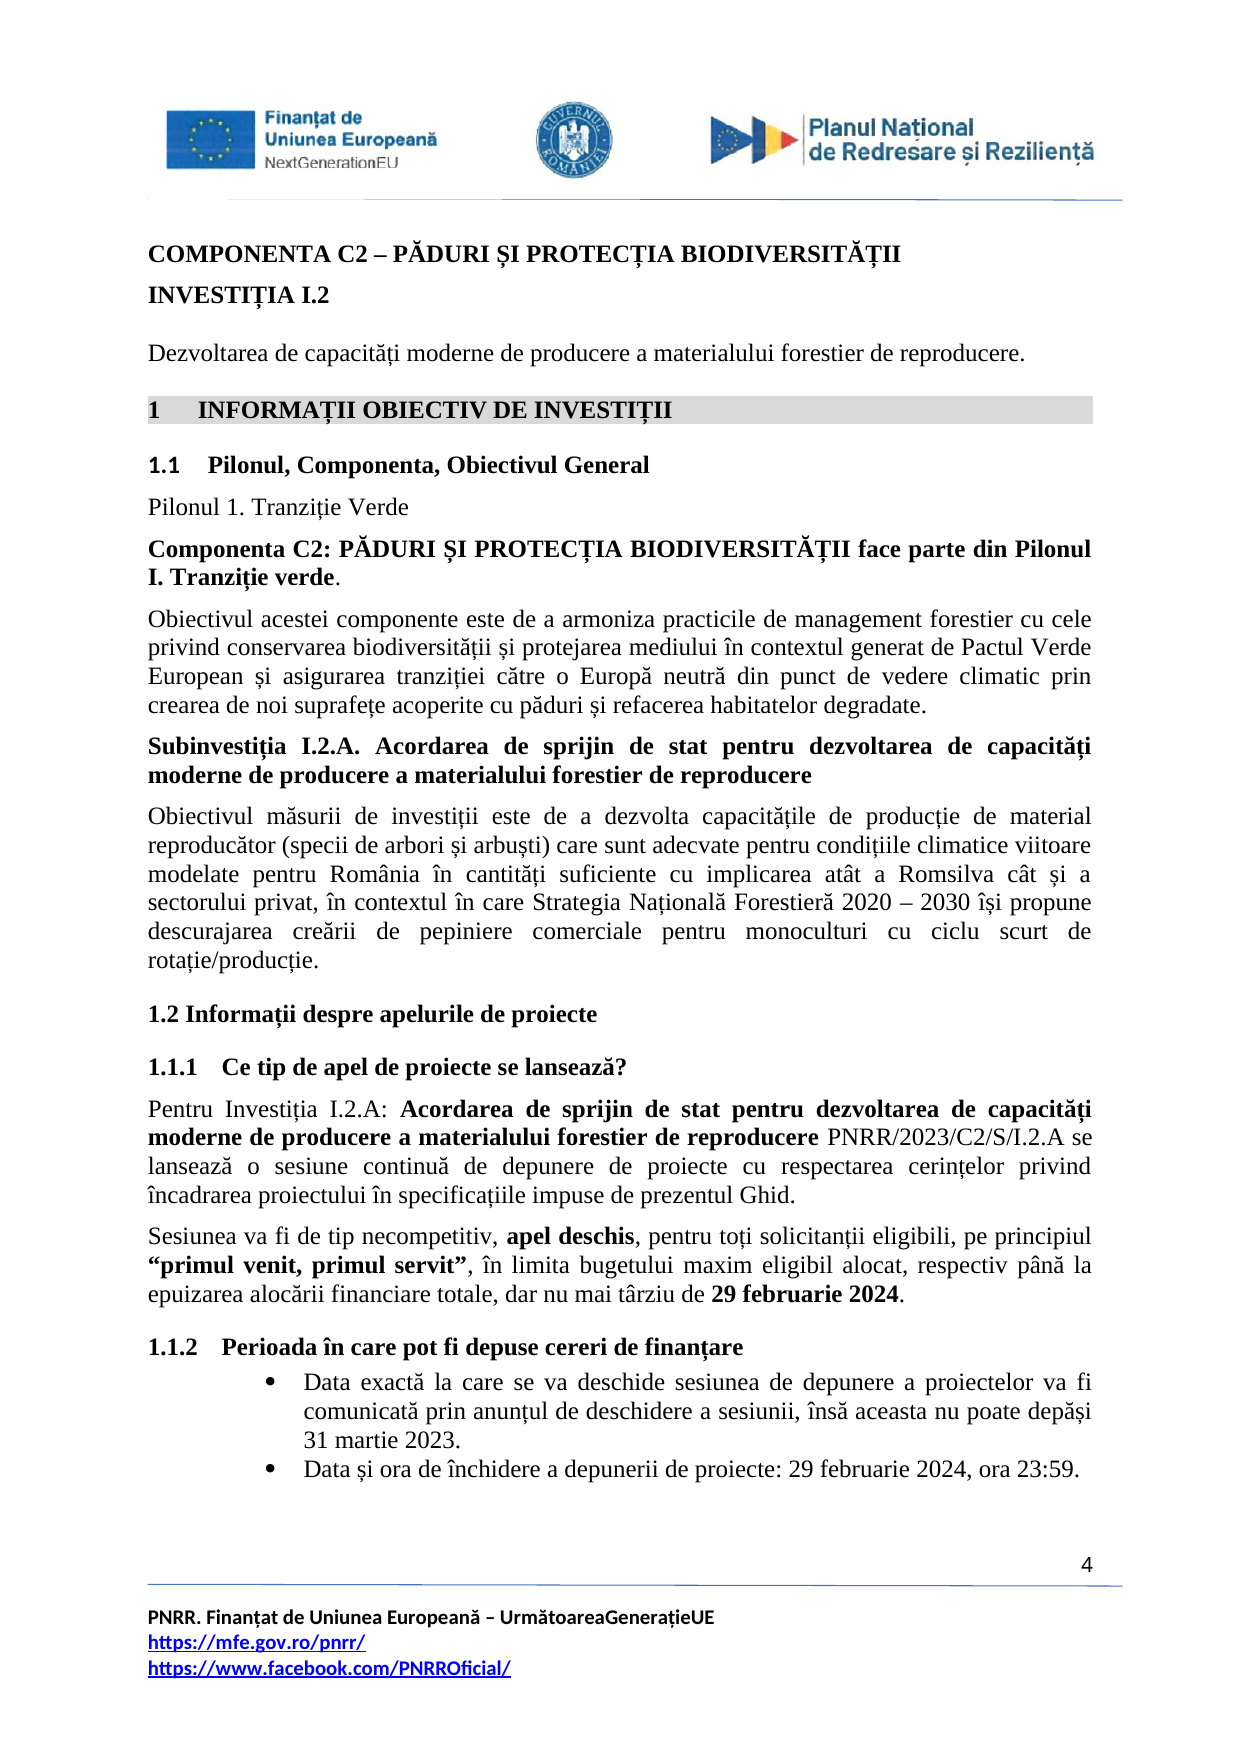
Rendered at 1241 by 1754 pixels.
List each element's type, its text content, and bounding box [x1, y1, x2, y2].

text Dezvoltarea de capacități moderne de producere a materialului forestier de reproducere. [148, 338, 1093, 367]
text Investiția I.2 [148, 281, 1093, 309]
list Data exactă la care se va deschide sesiunea de depunere a proiectelor va fi comunicată prin anunțul de deschidere a sesiunii, însă aceasta nu poate depăși 31 martie 2023. [266, 1367, 1093, 1454]
text Sesiunea va fi de tip necompetitiv, apel deschis, pentru toți solicitanții eligibili, pe principiul “primul venit, primul servit”, în limita bugetului maxim eligibil alocat, respectiv până la epuizarea alocării financiare totale, dar nu mai târziu de 29 februarie 2024. [148, 1221, 1093, 1307]
text COMPONENTA C2 – PĂDURI ȘI PROTECȚIA BIODIVERSITĂȚII [148, 239, 1093, 268]
text Obiectivul acestei componente este de a armoniza practicile de management forestier cu cele privind conservarea biodiversității și protejarea mediului în contextul generat de Pactul Verde European și asigurarea tranziției către o Europă neutră din punct de vedere climatic prin crearea de noi suprafețe acoperite cu păduri și refacerea habitatelor degradate. [148, 604, 1093, 719]
subtitle Informații despre apelurile de proiecte [148, 999, 1093, 1027]
text Pentru Investiția I.2.A: Acordarea de sprijin de stat pentru dezvoltarea de capacități moderne de producere a materialului forestier de reproducere PNRR/2023/C2/S/I.2.A se lansează o sesiune continuă de depunere de proiecte cu respectarea cerințelor privind încadrarea proiectului în specificațiile impuse de prezentul Ghid. [148, 1094, 1093, 1209]
list Data și ora de închidere a depunerii de proiecte: 29 februarie 2024, ora 23:59. [266, 1454, 1093, 1482]
subtitle INFORMAȚII OBIECTIV DE INVESTIȚII [148, 396, 1093, 424]
picture [147, 73, 1123, 199]
subtitle Pilonul, Componenta, Obiectivul General [148, 449, 1093, 480]
text Subinvestiția I.2.A. Acordarea de sprijin de stat pentru dezvoltarea de capacități moderne de producere a materialului forestier de reproducere [148, 731, 1093, 789]
text Obiectivul măsurii de investiții este de a dezvolta capacitățile de producție de material reproducător (specii de arbori și arbuști) care sunt adecvate pentru condițiile climatice viitoare modelate pentru România în cantități suficiente cu implicarea atât a Romsilva cât și a sectorului privat, în contextul în care Strategia Națională Forestieră 2020 – 2030 își propune descurajarea creării de pepiniere comerciale pentru monoculturi cu ciclu scurt de rotație/producție. [148, 801, 1093, 974]
text Componenta C2: PĂDURI ȘI PROTECȚIA BIODIVERSITĂȚII face parte din Pilonul I. Tranziție verde. [148, 534, 1093, 591]
subtitle Ce tip de apel de proiecte se lansează? [148, 1052, 1093, 1081]
subtitle Perioada în care pot fi depuse cereri de finanțare [148, 1332, 1093, 1361]
text Pilonul 1. Tranziție Verde [148, 492, 1093, 521]
